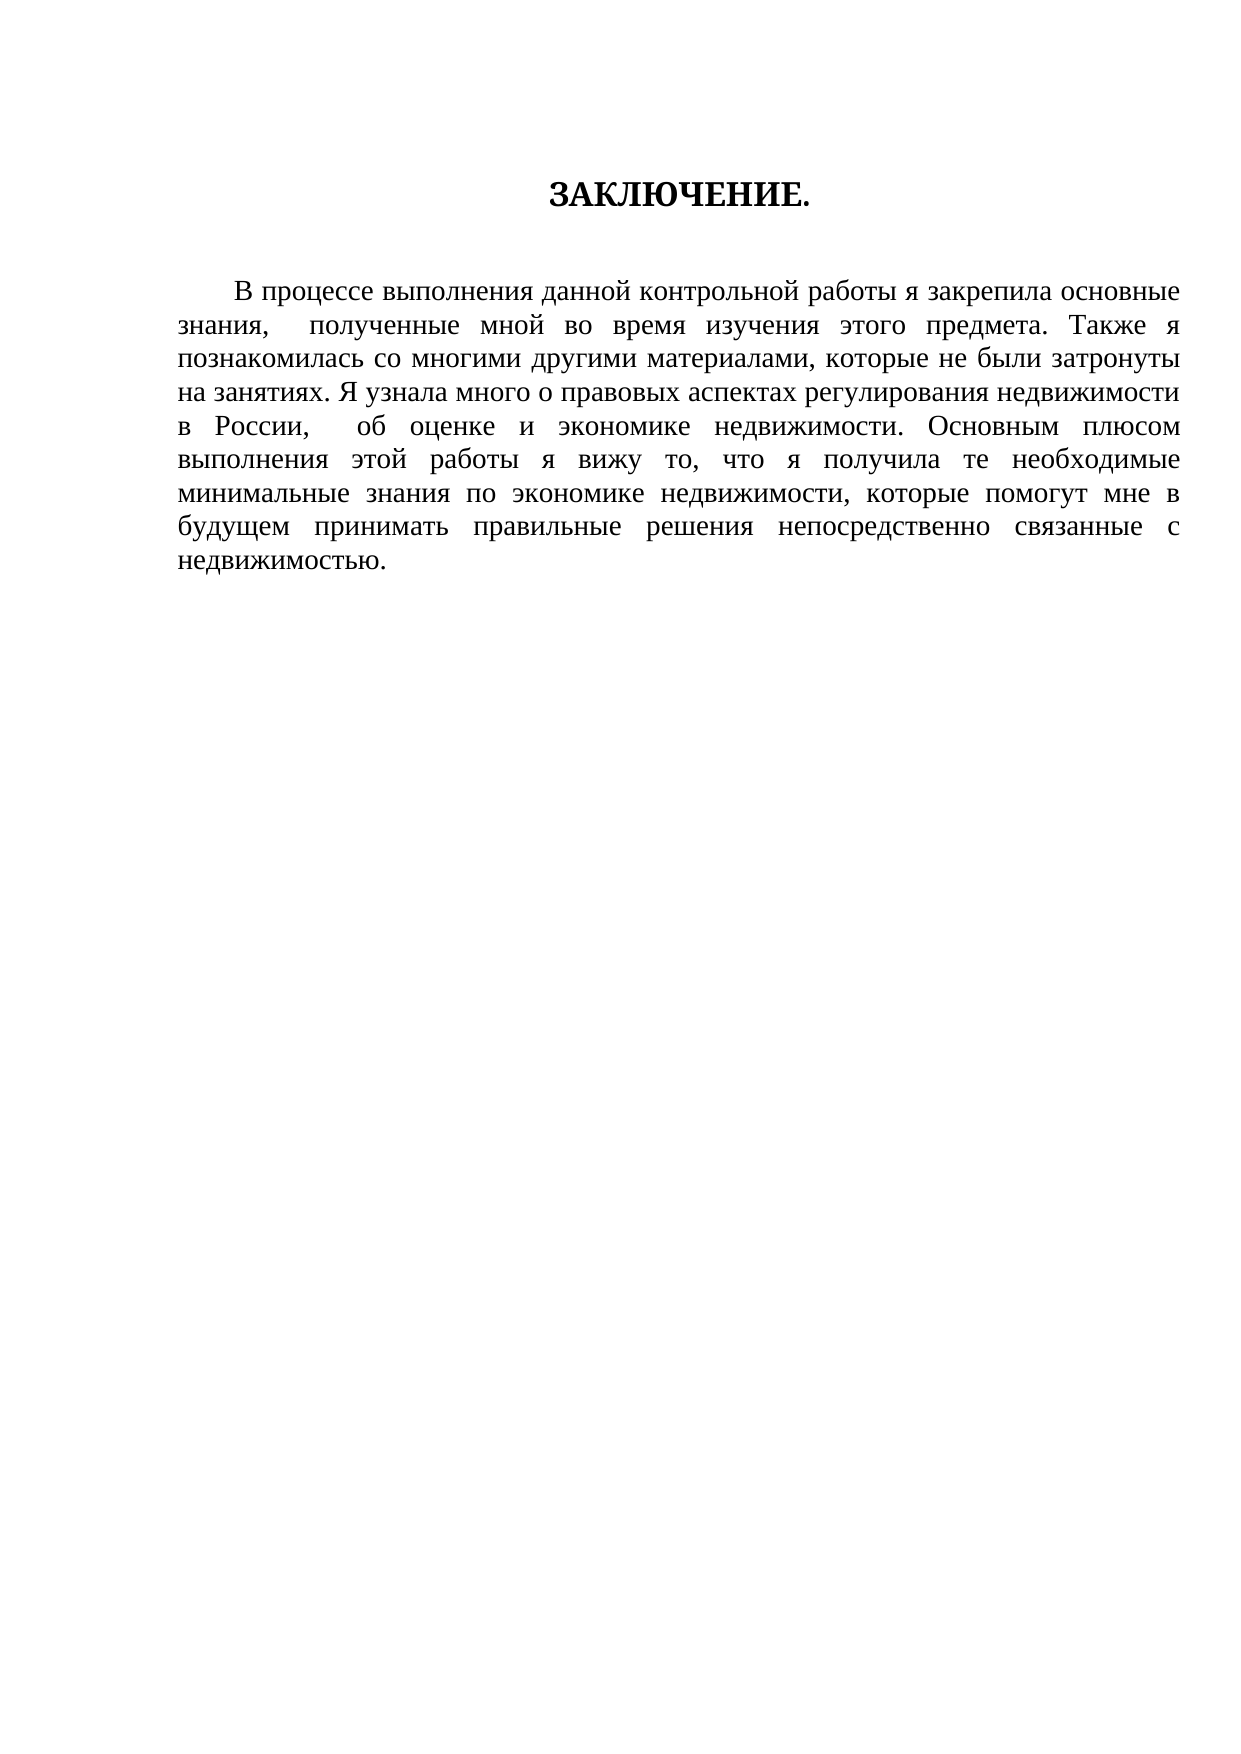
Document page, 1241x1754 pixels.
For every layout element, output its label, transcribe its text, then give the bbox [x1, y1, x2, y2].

text В процессе выполнения данной контрольной работы я закрепила основные знания, полученные мной во время изучения этого предмета. Также я познакомилась со многими другими материалами, которые не были затронуты на занятиях. Я узнала много о правовых аспектах регулирования недвижимости в России, об оценке и экономике недвижимости. Основным плюсом выполнения этой работы я вижу то, что я получила те необходимые минимальные знания по экономике недвижимости, которые помогут мне в будущем принимать правильные решения непосредственно связанные с недвижимостью. [177, 273, 1181, 575]
subtitle ЗАКЛЮЧЕНИЕ. [177, 177, 1181, 215]
